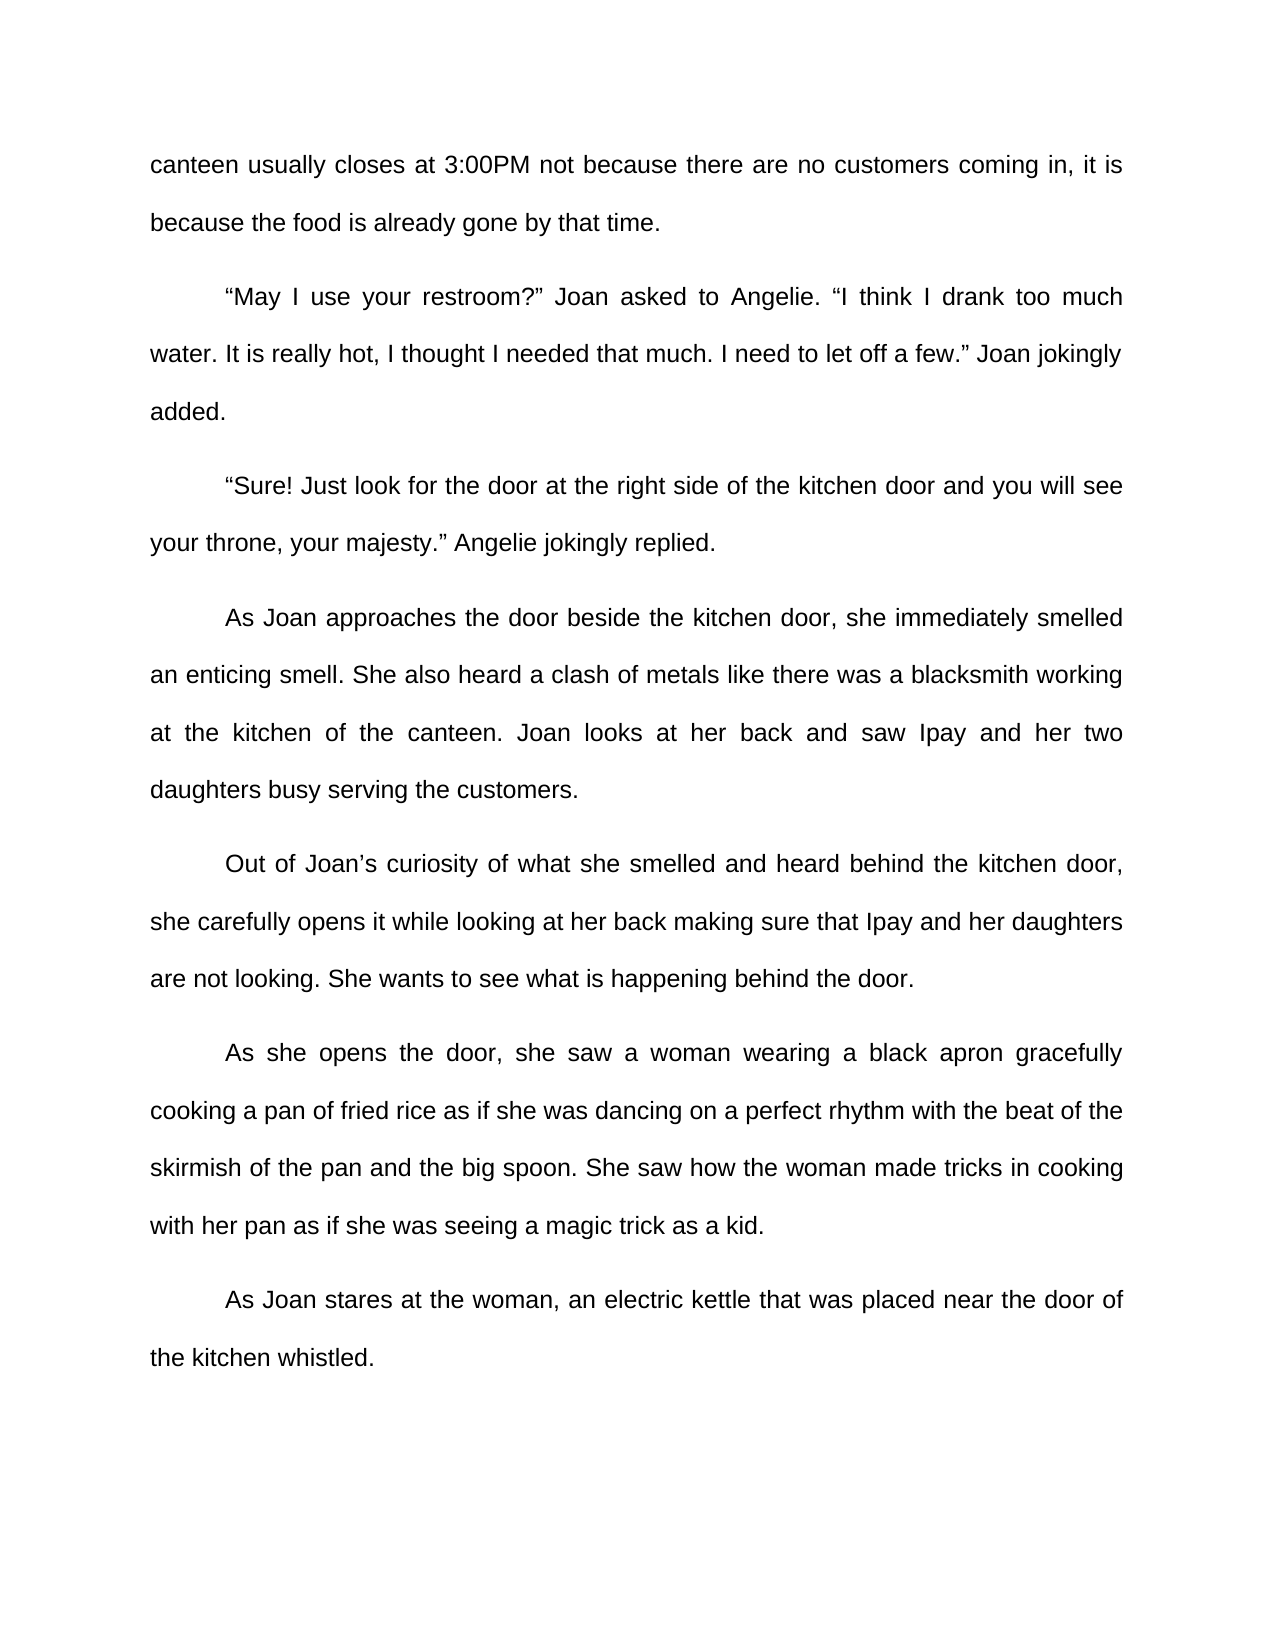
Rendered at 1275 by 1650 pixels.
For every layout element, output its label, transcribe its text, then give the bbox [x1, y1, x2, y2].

text As Joan approaches the door beside the kitchen door, she immediately smelled an enticing smell. She also heard a clash of metals like there was a blacksmith working at the kitchen of the canteen. Joan looks at her back and saw Ipay and her two daughters busy serving the customers. [150, 602, 1125, 804]
text As she opens the door, she saw a woman wearing a black apron gracefully cooking a pan of fried rice as if she was dancing on a perfect rhythm with the beat of the skirmish of the pan and the big spoon. She saw how the woman made tricks in cooking with her pan as if she was seeing a magic trick as a kid. [150, 1038, 1125, 1239]
text “May I use your restroom?” Joan asked to Angelie. “I think I drank too much water. It is really hot, I thought I needed that much. I need to let off a few.” Joan jokingly added. [150, 282, 1125, 425]
text As Joan stares at the woman, an electric kettle that was placed near the door of the kitchen whistled. [150, 1285, 1125, 1371]
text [150, 150, 1125, 236]
text “Sure! Just look for the door at the right side of the kitchen door and you will see your throne, your majesty.” Angelie jokingly replied. [150, 471, 1125, 557]
text Out of Joan’s curiosity of what she smelled and heard behind the kitchen door, she carefully opens it while looking at her back making sure that Ipay and her daughters are not looking. She wants to see what is happening behind the door. [150, 849, 1125, 993]
